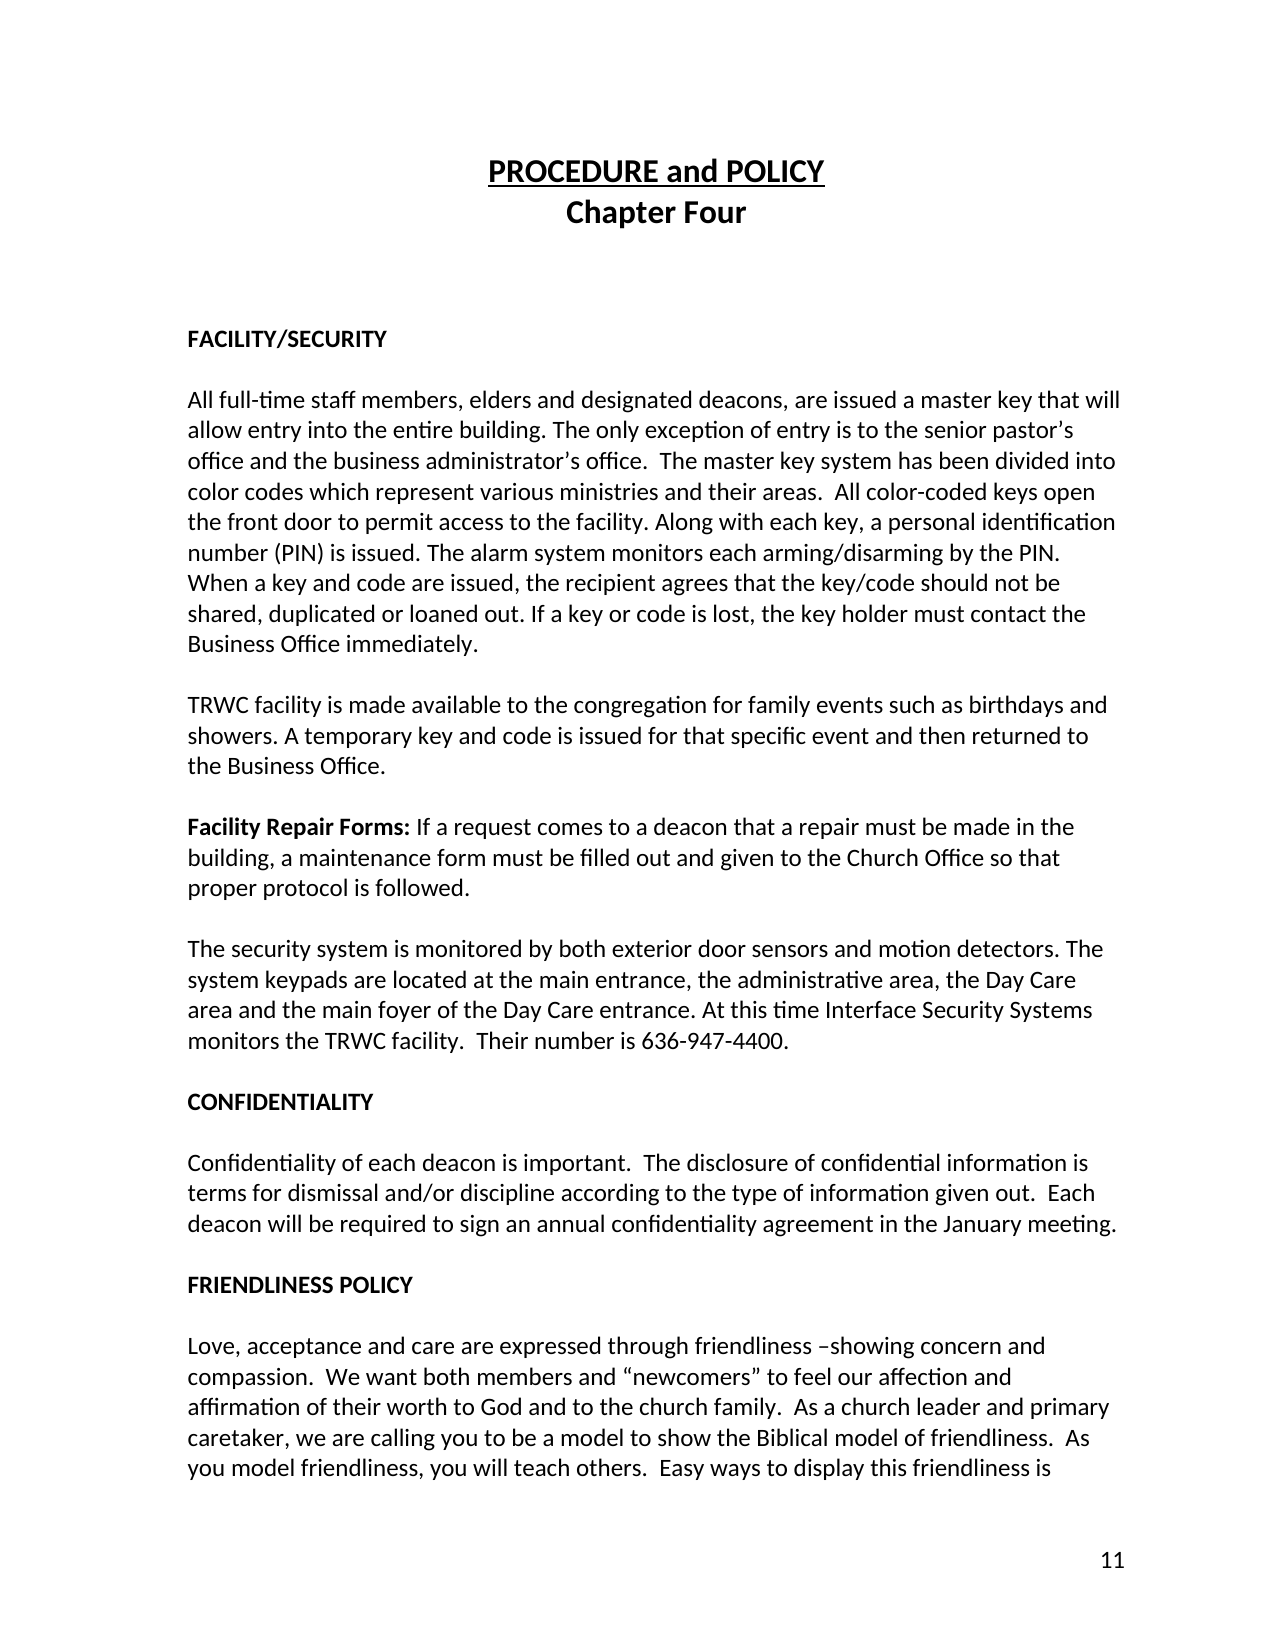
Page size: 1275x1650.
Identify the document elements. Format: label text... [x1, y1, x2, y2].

text FACILITY/SECURITY [187, 323, 1125, 353]
text PROCEDURE and POLICY [187, 150, 1125, 191]
text Facility Repair Forms: If a request comes to a deacon that a repair must be made in the building, a maintenance form must be filled out and given to the Church Office so that proper protocol is followed. [187, 811, 1125, 903]
text TRWC facility is made available to the congregation for family events such as birthdays and showers. A temporary key and code is issued for that specific event and then returned to the Business Office. [187, 689, 1125, 781]
text CONFIDENTIALITY [187, 1086, 1125, 1117]
text FRIENDLINESS POLICY [187, 1269, 1125, 1300]
text All full-time staff members, elders and designated deacons, are issued a master key that will allow entry into the entire building. The only exception of entry is to the senior pastor’s office and the business administrator’s office. The master key system has been divided into color codes which represent various ministries and their areas. All color-coded keys open the front door to permit access to the facility. Along with each key, a personal identification number (PIN) is issued. The alarm system monitors each arming/disarming by the PIN. When a key and code are issued, the recipient agrees that the key/code should not be shared, duplicated or loaned out. If a key or code is lost, the key holder must contact the Business Office immediately. [187, 384, 1125, 659]
text The security system is monitored by both exterior door sensors and motion detectors. The system keypads are located at the main entrance, the administrative area, the Day Care area and the main foyer of the Day Care entrance. At this time Interface Security Systems monitors the TRWC facility. Their number is 636-947-4400. [187, 933, 1125, 1056]
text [187, 1330, 1125, 1483]
text Confidentiality of each deacon is important. The disclosure of confidential information is terms for dismissal and/or discipline according to the type of information given out. Each deacon will be required to sign an annual confidentiality agreement in the January meeting. [187, 1147, 1125, 1239]
text Chapter Four [187, 191, 1125, 231]
